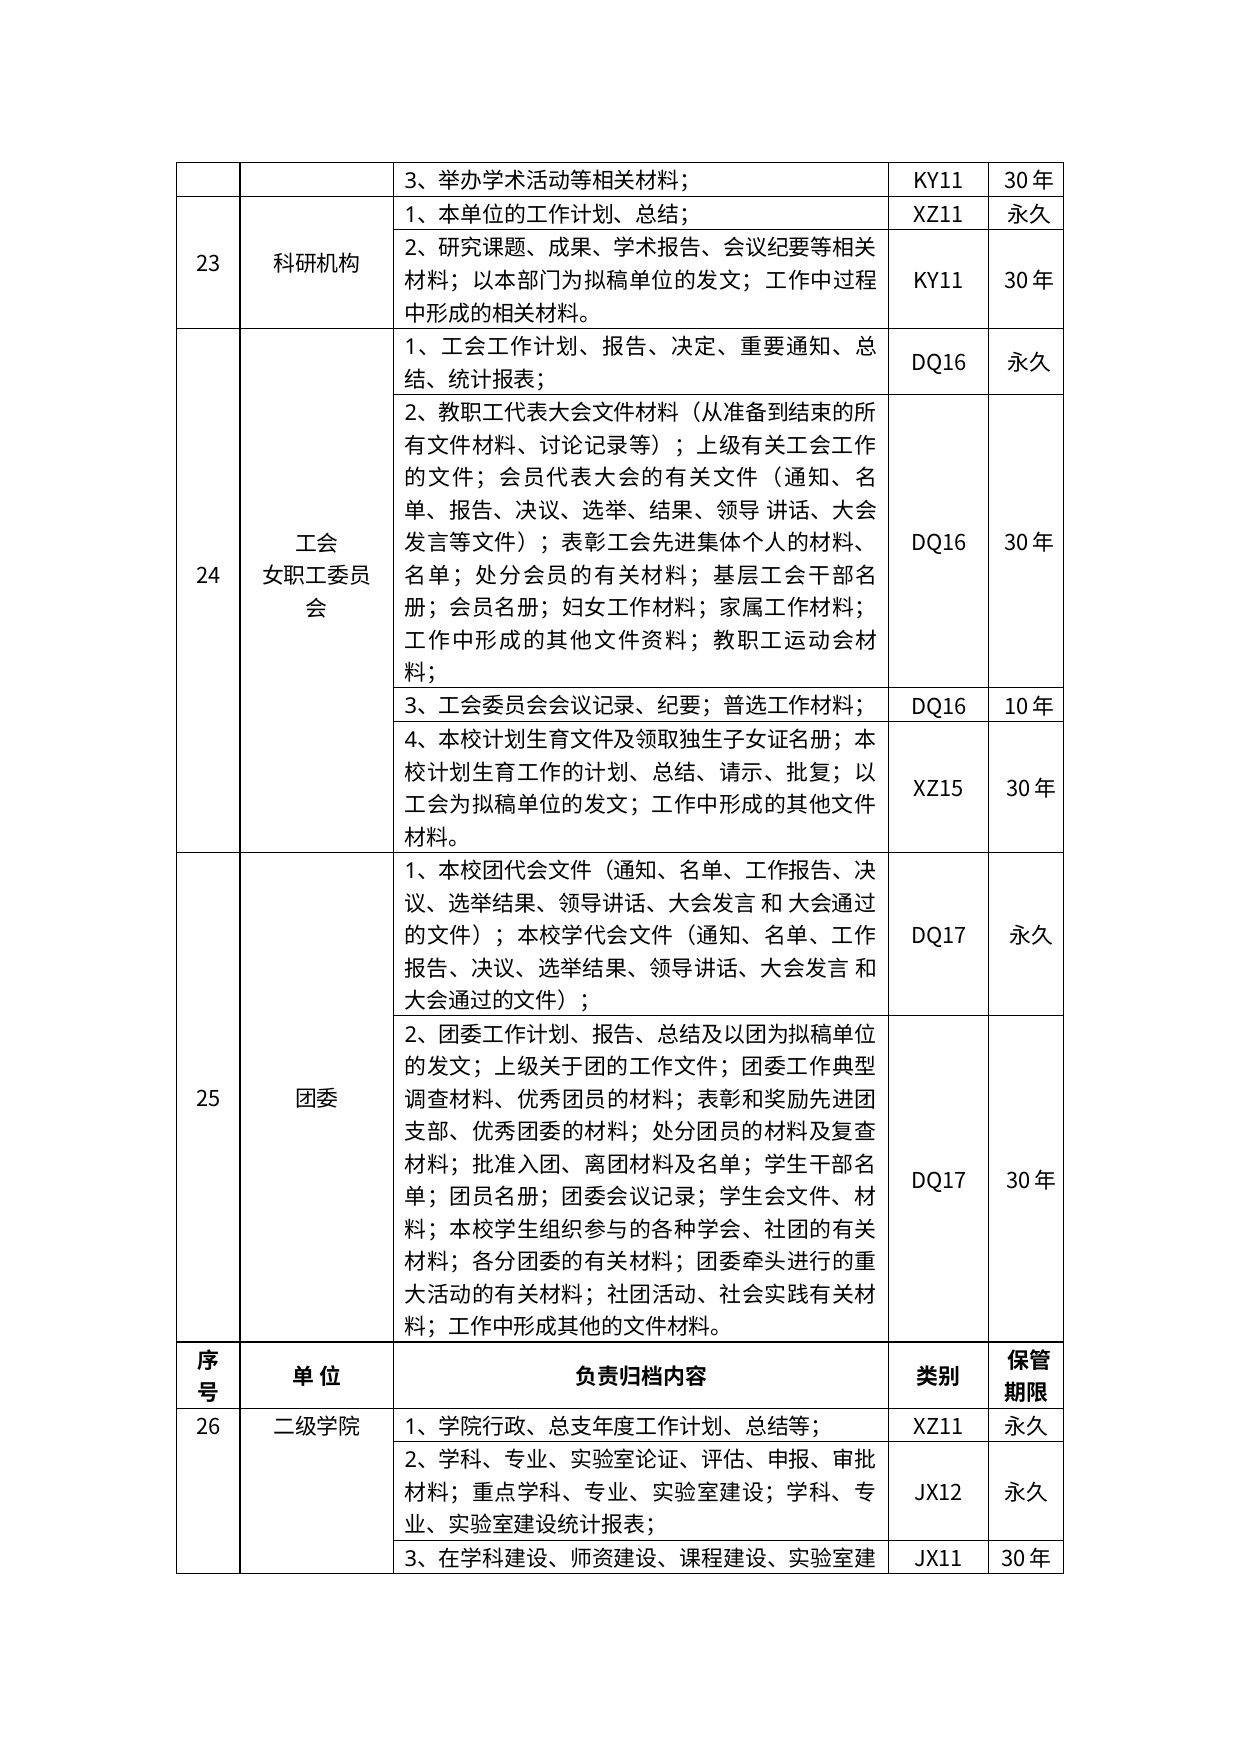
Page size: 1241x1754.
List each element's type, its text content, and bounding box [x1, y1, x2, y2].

table_cell 3、举办学术活动等相关材料； [394, 163, 888, 196]
table_cell 10年 [989, 688, 1063, 721]
table_cell 2、团委工作计划、报告、总结及以团为拟稿单位的发文；上级关于团的工作文件；团委工作典型调查材料、优秀团员的材料；表彰和奖励先进团支部、优秀团委的材料；处分团员的材料及复查材料；批准入团、离团材料及名单；学生干部名单；团员名册；团委会议记录；学生会文件、材料；本校学生组织参与的各种学会、社团的有关材料；各分团委的有关材料；团委牵头进行的重大活动的有关材料；社团活动、社会实践有关材料；工作中形成其他的文件材料。 [394, 1016, 888, 1341]
table_cell 2、研究课题、成果、学术报告、会议纪要等相关材料；以本部门为拟稿单位的发文；工作中过程中形成的相关材料。 [394, 230, 888, 328]
table_cell 30年 [989, 1541, 1063, 1573]
table_cell 科研机构 [241, 197, 393, 328]
table_cell 2、学科、专业、实验室论证、评估、申报、审批材料；重点学科、专业、实验室建设；学科、专业、实验室建设统计报表； [394, 1442, 888, 1539]
table_cell 永久 [989, 197, 1063, 229]
table_cell 1、本校团代会文件（通知、名单、工作报告、决议、选举结果、领导讲话、大会发言 和 大会通过的文件）；本校学代会文件（通知、名单、工作报告、决议、选举结果、领导讲话、大会发言 和大会通过的文件）； [394, 853, 888, 1015]
table_cell 26 [177, 1409, 239, 1573]
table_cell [394, 1541, 888, 1573]
table_cell XZ15 [889, 722, 988, 852]
table_cell 团委 [241, 853, 393, 1341]
table_cell DQ16 [889, 395, 988, 687]
table_cell KY11 [889, 230, 988, 328]
table_cell DQ17 [889, 853, 988, 1015]
table_cell DQ17 [889, 1016, 988, 1341]
table_cell 30年 [989, 163, 1063, 196]
table_cell JX11 [889, 1541, 988, 1573]
table_cell 1、本单位的工作计划、总结； [394, 197, 888, 229]
table_cell DQ16 [889, 688, 988, 721]
table_cell 永久 [989, 1442, 1063, 1539]
table_cell 类别 [889, 1343, 988, 1407]
table_cell JX12 [889, 1442, 988, 1539]
table_cell 30年 [989, 1016, 1063, 1341]
table_cell 1、学院行政、总支年度工作计划、总结等； [394, 1409, 888, 1441]
table_cell KY11 [889, 163, 988, 196]
table_cell XZ11 [889, 197, 988, 229]
table_cell 工会 女职工委员会 [241, 329, 393, 852]
table_cell 永久 [989, 853, 1063, 1015]
table_cell 25 [177, 853, 239, 1341]
table_cell 2、教职工代表大会文件材料（从准备到结束的所有文件材料、讨论记录等）；上级有关工会工作的文件；会员代表大会的有关文件（通知、名单、报告、决议、选举、结果、领导 讲话、大会发言等文件）；表彰工会先进集体个人的材料、名单；处分会员的有关材料；基层工会干部名册；会员名册；妇女工作材料；家属工作材料；工作中形成的其他文件资料；教职工运动会材料； [394, 395, 888, 687]
table_cell 二级学院 [241, 1409, 393, 1573]
table_cell DQ16 [889, 329, 988, 394]
table_cell 30年 [989, 230, 1063, 328]
table_cell 永久 [989, 1409, 1063, 1441]
table_cell 4、本校计划生育文件及领取独生子女证名册；本校计划生育工作的计划、总结、请示、批复；以工会为拟稿单位的发文；工作中形成的其他文件材料。 [394, 722, 888, 852]
table_cell 永久 [989, 329, 1063, 394]
table_cell 1、工会工作计划、报告、决定、重要通知、总结、统计报表； [394, 329, 888, 394]
table_cell 序号 [177, 1343, 239, 1407]
table_cell 3、工会委员会会议记录、纪要；普选工作材料； [394, 688, 888, 721]
table_cell 24 [177, 329, 239, 852]
table_cell 单 位 [241, 1343, 393, 1407]
table_cell XZ11 [889, 1409, 988, 1441]
table_cell 23 [177, 197, 239, 328]
table_cell 30年 [989, 722, 1063, 852]
table_cell 保管 期限 [989, 1343, 1063, 1407]
table_cell 30年 [989, 395, 1063, 687]
table_cell 负责归档内容 [394, 1343, 888, 1407]
